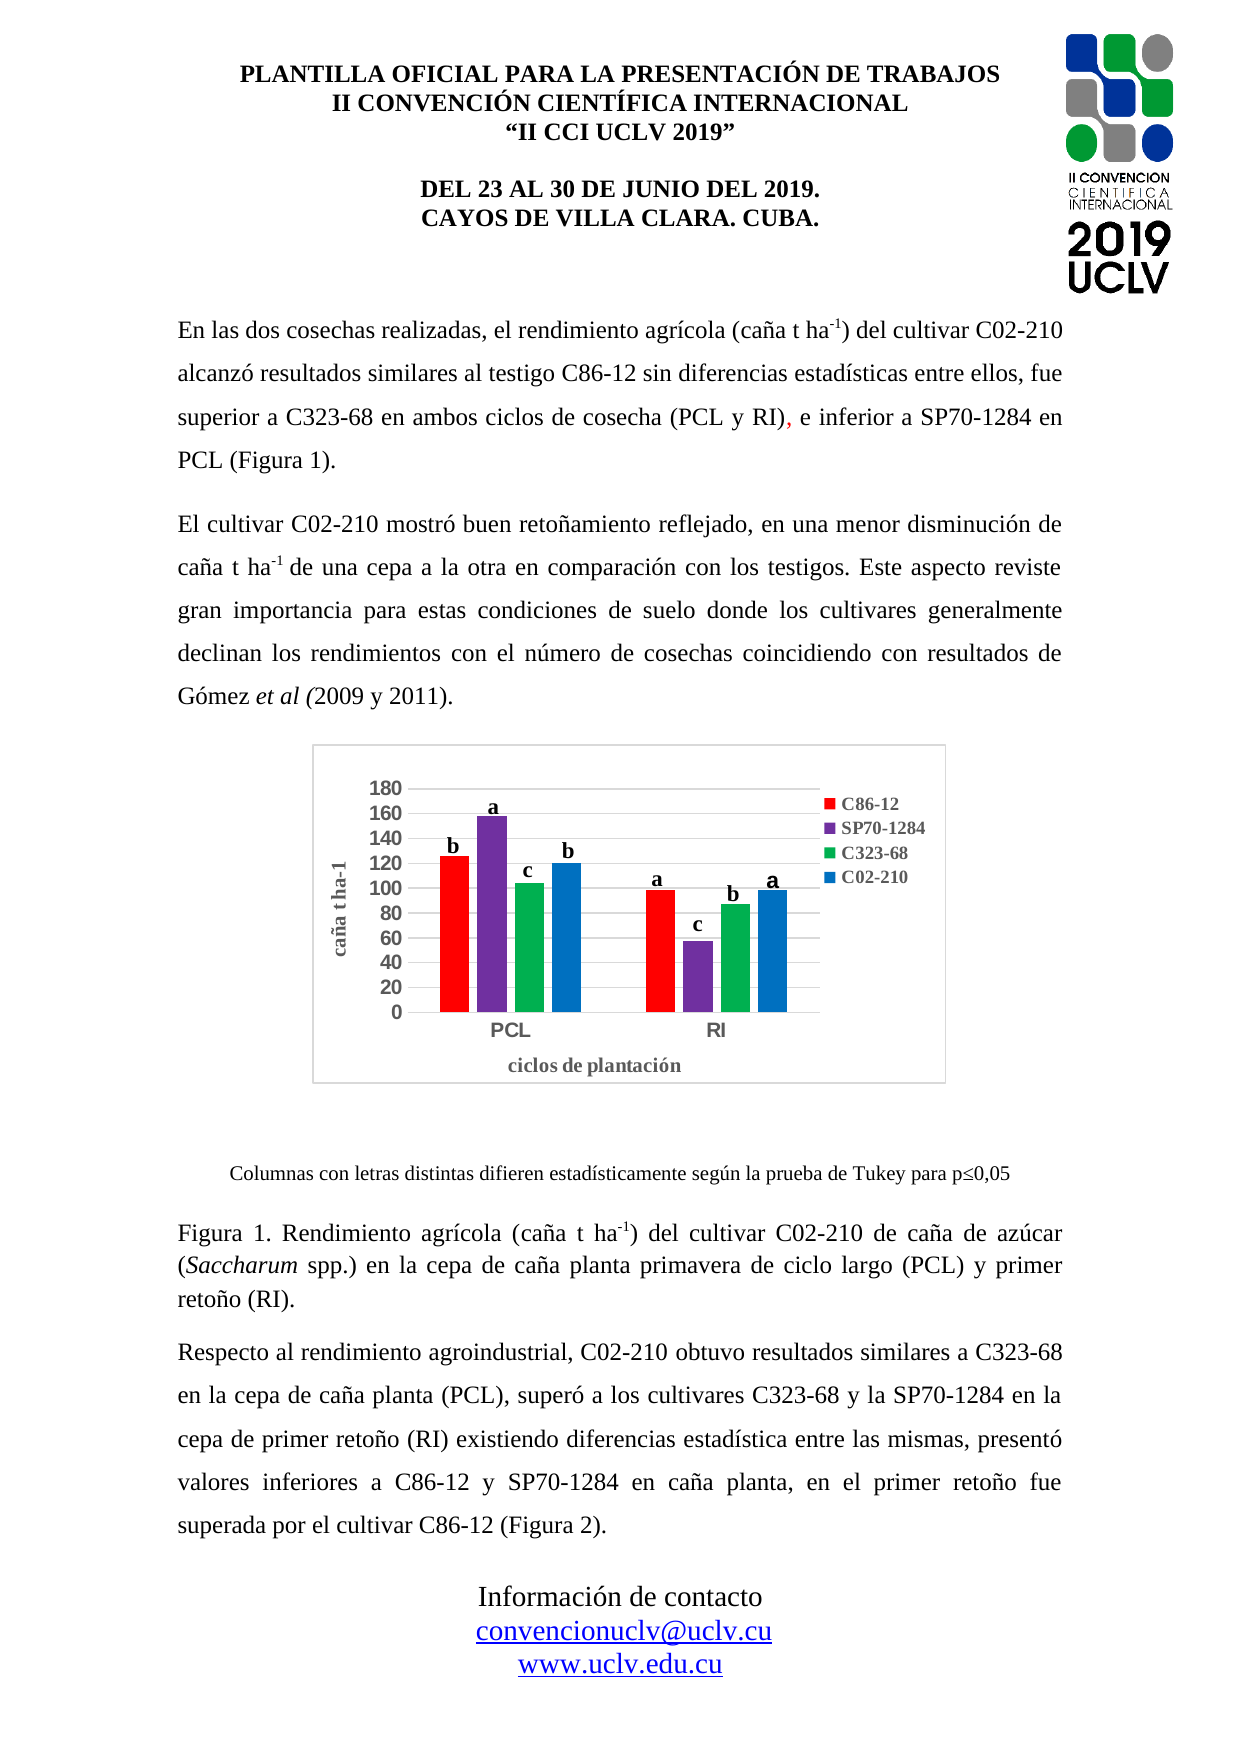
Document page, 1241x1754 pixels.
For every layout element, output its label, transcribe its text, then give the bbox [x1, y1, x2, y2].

text En las dos cosechas realizadas, el rendimiento agrícola (caña t ha-1) del cultivar C02-210 alcanzó resultados similares al testigo C86-12 sin diferencias estadísticas entre ellos, fue superior a C323-68 en ambos ciclos de cosecha (PCL y RI), e inferior a SP70-1284 en PCL (Figura 1). [177, 315, 1063, 473]
text Columnas con letras distintas difieren estadísticamente según la prueba de Tukey para p≤0,05 [177, 1161, 1063, 1185]
text Respecto al rendimiento agroindustrial, C02-210 obtuvo resultados similares a C323-68 en la cepa de caña planta (PCL), superó a los cultivares C323-68 y la SP70-1284 en la cepa de primer retoño (RI) existiendo diferencias estadística entre las mismas, presentó valores inferiores a C86-12 y SP70-1284 en caña planta, en el primer retoño fue superada por el cultivar C86-12 (Figura 2). [177, 1337, 1063, 1539]
text El cultivar C02-210 mostró buen retoñamiento reflejado, en una menor disminución de caña t ha-1 de una cepa a la otra en comparación con los testigos. Este aspecto reviste gran importancia para estas condiciones de suelo donde los cultivares generalmente declinan los rendimientos con el número de cosechas coincidiendo con resultados de Gómez et al (2009 y 2011). [177, 509, 1063, 710]
picture [1061, 31, 1182, 303]
text Figura 1. Rendimiento agrícola (caña t ha-1) del cultivar C02-210 de caña de azúcar (Saccharum spp.) en la cepa de caña planta primavera de ciclo largo (PCL) y primer retoño (RI). [177, 1218, 1063, 1312]
